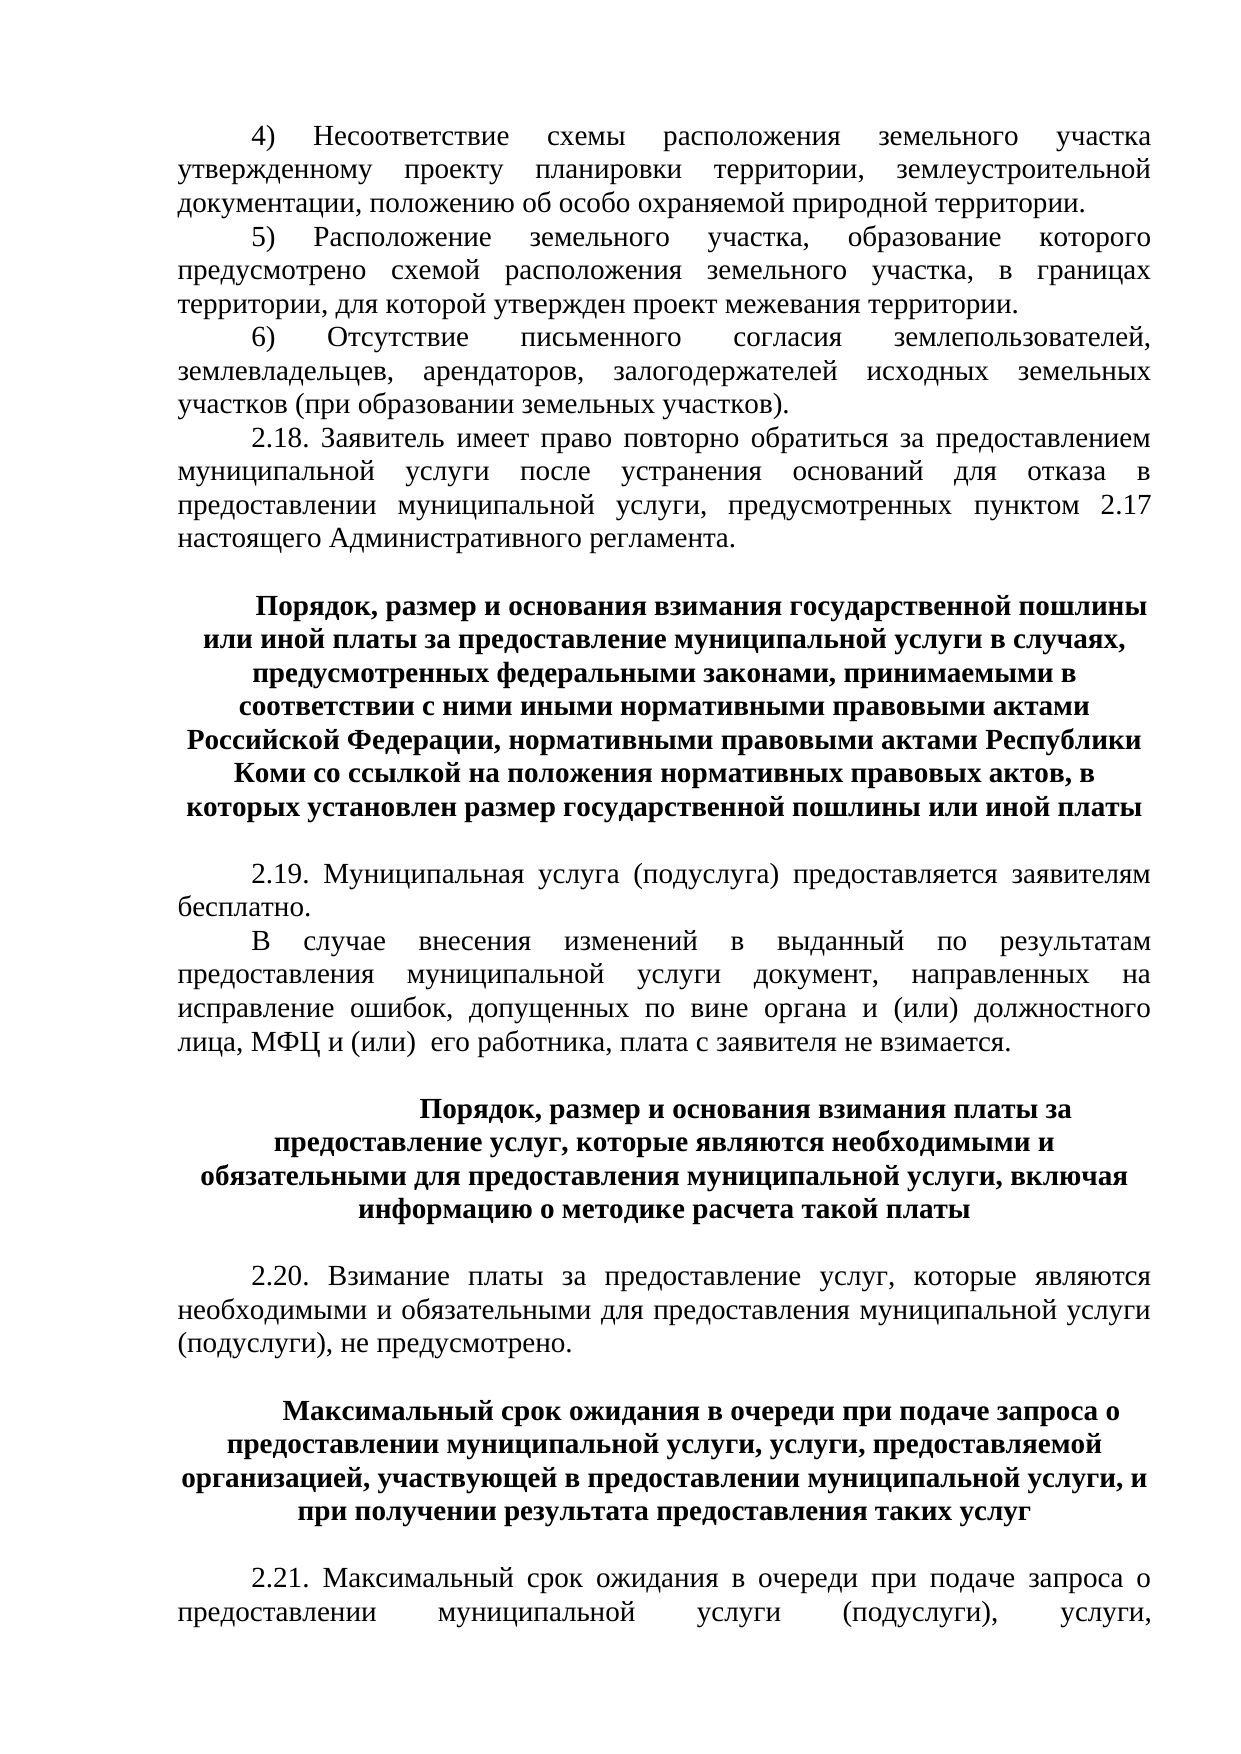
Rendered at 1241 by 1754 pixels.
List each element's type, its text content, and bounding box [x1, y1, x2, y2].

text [177, 1560, 1152, 1627]
text 5) Расположение земельного участка, образование которого предусмотрено схемой расположения земельного участка, в границах территории, для которой утвержден проект межевания территории. [177, 219, 1152, 319]
text 4) Несоответствие схемы расположения земельного участка утвержденному проекту планировки территории, землеустроительной документации, положению об особо охраняемой природной территории. [177, 118, 1152, 219]
text Максимальный срок ожидания в очереди при подаче запроса о предоставлении муниципальной услуги, услуги, предоставляемой организацией, участвующей в предоставлении муниципальной услуги, и при получении результата предоставления таких услуг [177, 1393, 1152, 1527]
text 2.19. Муниципальная услуга (подуслуга) предоставляется заявителям бесплатно. [177, 856, 1152, 923]
text Порядок, размер и основания взимания платы за предоставление услуг, которые являются необходимыми и обязательными для предоставления муниципальной услуги, включая информацию о методике расчета такой платы [177, 1091, 1152, 1225]
text 2.18. Заявитель имеет право повторно обратиться за предоставлением муниципальной услуги после устранения оснований для отказа в предоставлении муниципальной услуги, предусмотренных пунктом 2.17 настоящего Административного регламента. [177, 420, 1152, 554]
text В случае внесения изменений в выданный по результатам предоставления муниципальной услуги документ, направленных на исправление ошибок, допущенных по вине органа и (или) должностного лица, МФЦ и (или) его работника, плата с заявителя не взимается. [177, 923, 1152, 1057]
text Порядок, размер и основания взимания государственной пошлины или иной платы за предоставление муниципальной услуги в случаях, предусмотренных федеральными законами, принимаемыми в соответствии с ними иными нормативными правовыми актами Российской Федерации, нормативными правовыми актами Республики Коми со ссылкой на положения нормативных правовых актов, в которых установлен размер государственной пошлины или иной платы [177, 588, 1152, 822]
text 6) Отсутствие письменного согласия землепользователей, землевладельцев, арендаторов, залогодержателей исходных земельных участков (при образовании земельных участков). [177, 319, 1152, 420]
text 2.20. Взимание платы за предоставление услуг, которые являются необходимыми и обязательными для предоставления муниципальной услуги (подуслуги), не предусмотрено. [177, 1258, 1152, 1359]
